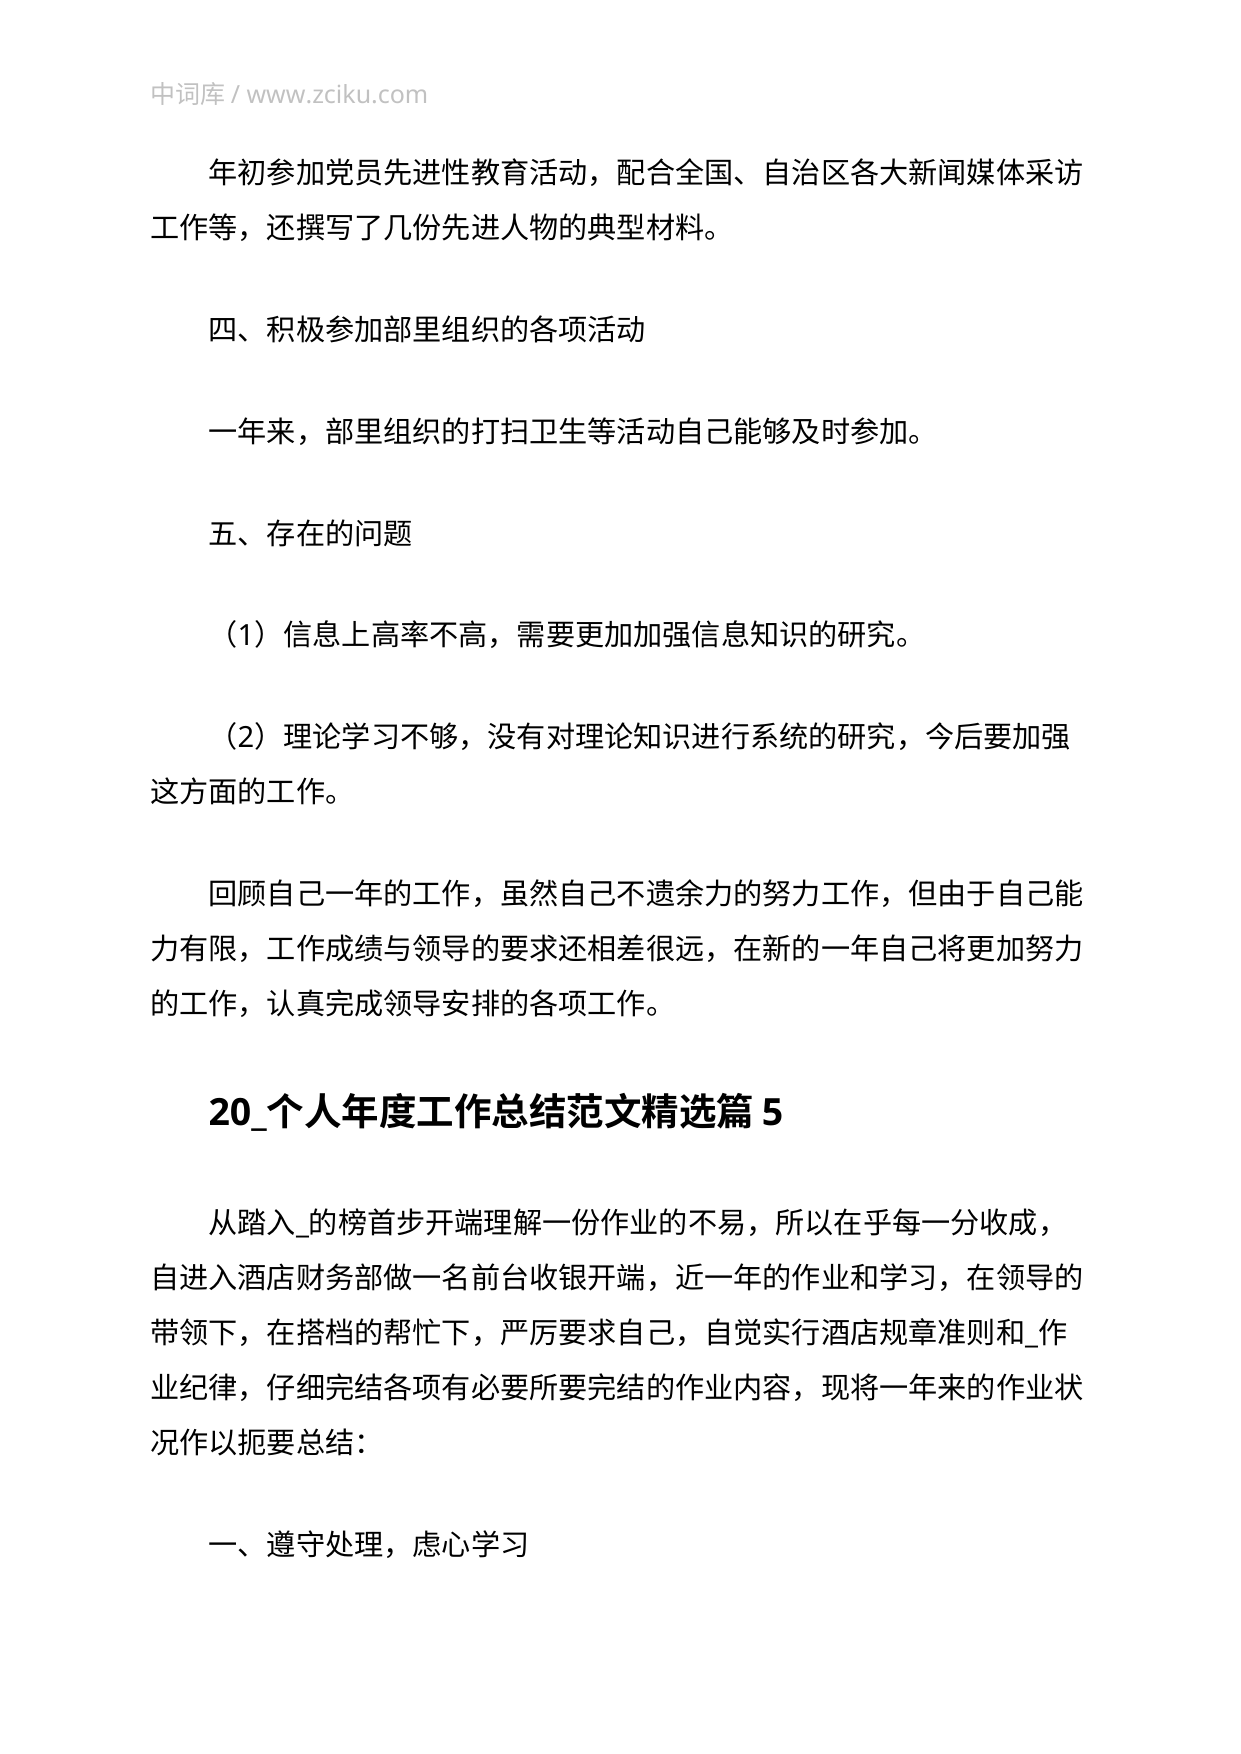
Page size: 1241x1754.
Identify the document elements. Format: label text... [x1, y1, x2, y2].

text 20_个人年度工作总结范文精选篇5 [150, 1082, 1090, 1137]
text 从踏入_的榜首步开端理解一份作业的不易，所以在乎每一分收成，自进入酒店财务部做一名前台收银开端，近一年的作业和学习，在领导的带领下，在搭档的帮忙下，严厉要求自己，自觉实行酒店规章准则和_作业纪律，仔细完结各项有必要所要完结的作业内容，现将一年来的作业状况作以扼要总结： [150, 1200, 1090, 1462]
text 一、遵守处理，虑心学习 [150, 1521, 1090, 1564]
text 年初参加党员先进性教育活动，配合全国、自治区各大新闻媒体采访工作等，还撰写了几份先进人物的典型材料。 [150, 150, 1090, 247]
text 一年来，部里组织的打扫卫生等活动自己能够及时参加。 [150, 408, 1090, 451]
text （1）信息上高率不高，需要更加加强信息知识的研究。 [150, 612, 1090, 654]
text 回顾自己一年的工作，虽然自己不遗余力的努力工作，但由于自己能力有限，工作成绩与领导的要求还相差很远，在新的一年自己将更加努力的工作，认真完成领导安排的各项工作。 [150, 871, 1090, 1023]
text 五、存在的问题 [150, 510, 1090, 552]
text 四、积极参加部里组织的各项活动 [150, 307, 1090, 349]
text （2）理论学习不够，没有对理论知识进行系统的研究，今后要加强这方面的工作。 [150, 714, 1090, 811]
